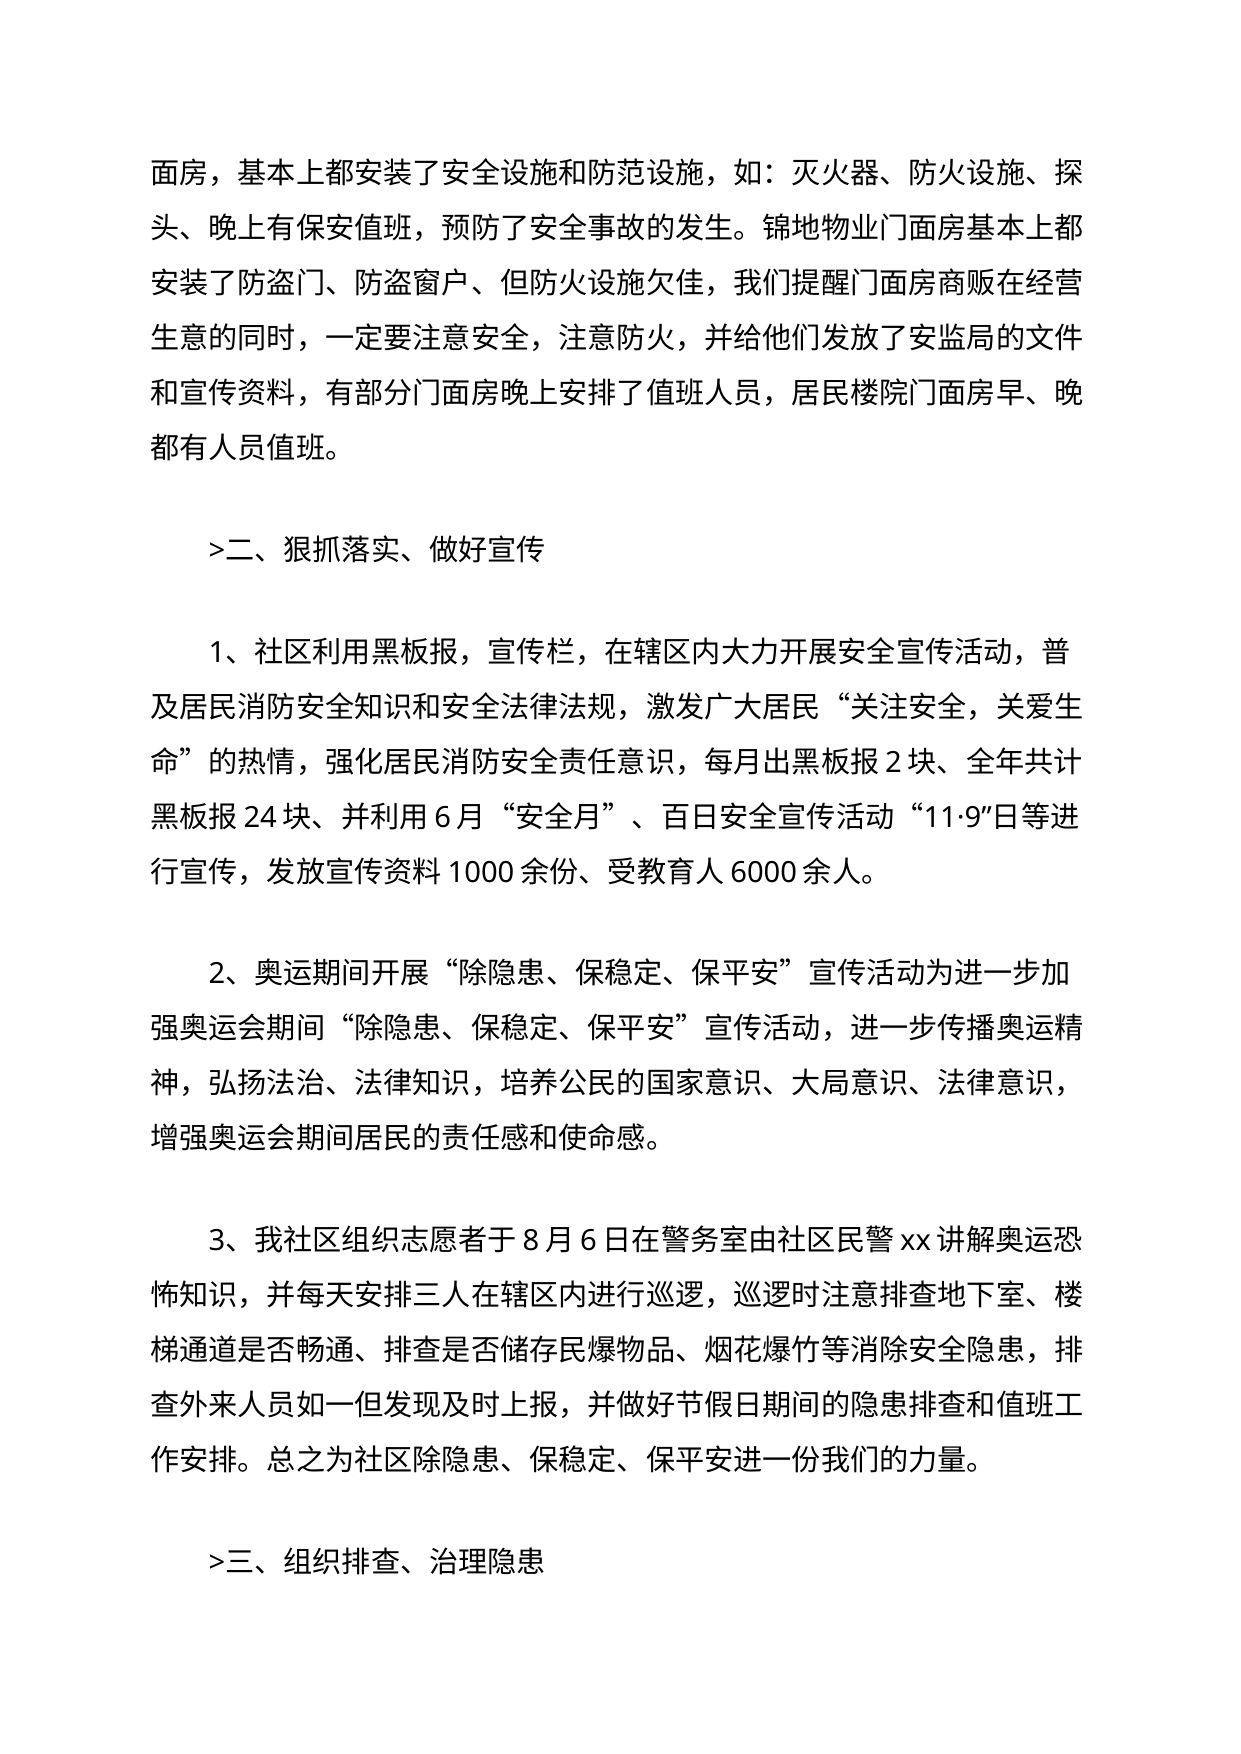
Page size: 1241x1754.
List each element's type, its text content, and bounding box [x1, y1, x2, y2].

text 3、我社区组织志愿者于8月6日在警务室由社区民警xx讲解奥运恐怖知识，并每天安排三人在辖区内进行巡逻，巡逻时注意排查地下室、楼梯通道是否畅通、排查是否储存民爆物品、烟花爆竹等消除安全隐患，排查外来人员如一但发现及时上报，并做好节假日期间的隐患排查和值班工作安排。总之为社区除隐患、保稳定、保平安进一份我们的力量。 [150, 1217, 1090, 1479]
text >三、组织排查、治理隐患 [150, 1538, 1090, 1581]
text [150, 150, 1090, 467]
text 2、奥运期间开展“除隐患、保稳定、保平安”宣传活动为进一步加强奥运会期间“除隐患、保稳定、保平安”宣传活动，进一步传播奥运精神，弘扬法治、法律知识，培养公民的国家意识、大局意识、法律意识，增强奥运会期间居民的责任感和使命感。 [150, 950, 1090, 1157]
text 1、社区利用黑板报，宣传栏，在辖区内大力开展安全宣传活动，普及居民消防安全知识和安全法律法规，激发广大居民“关注安全，关爱生命”的热情，强化居民消防安全责任意识，每月出黑板报2块、全年共计黑板报24块、并利用6月“安全月”、百日安全宣传活动“11·9”日等进行宣传，发放宣传资料1000余份、受教育人6000余人。 [150, 628, 1090, 891]
text >二、狠抓落实、做好宣传 [150, 526, 1090, 569]
